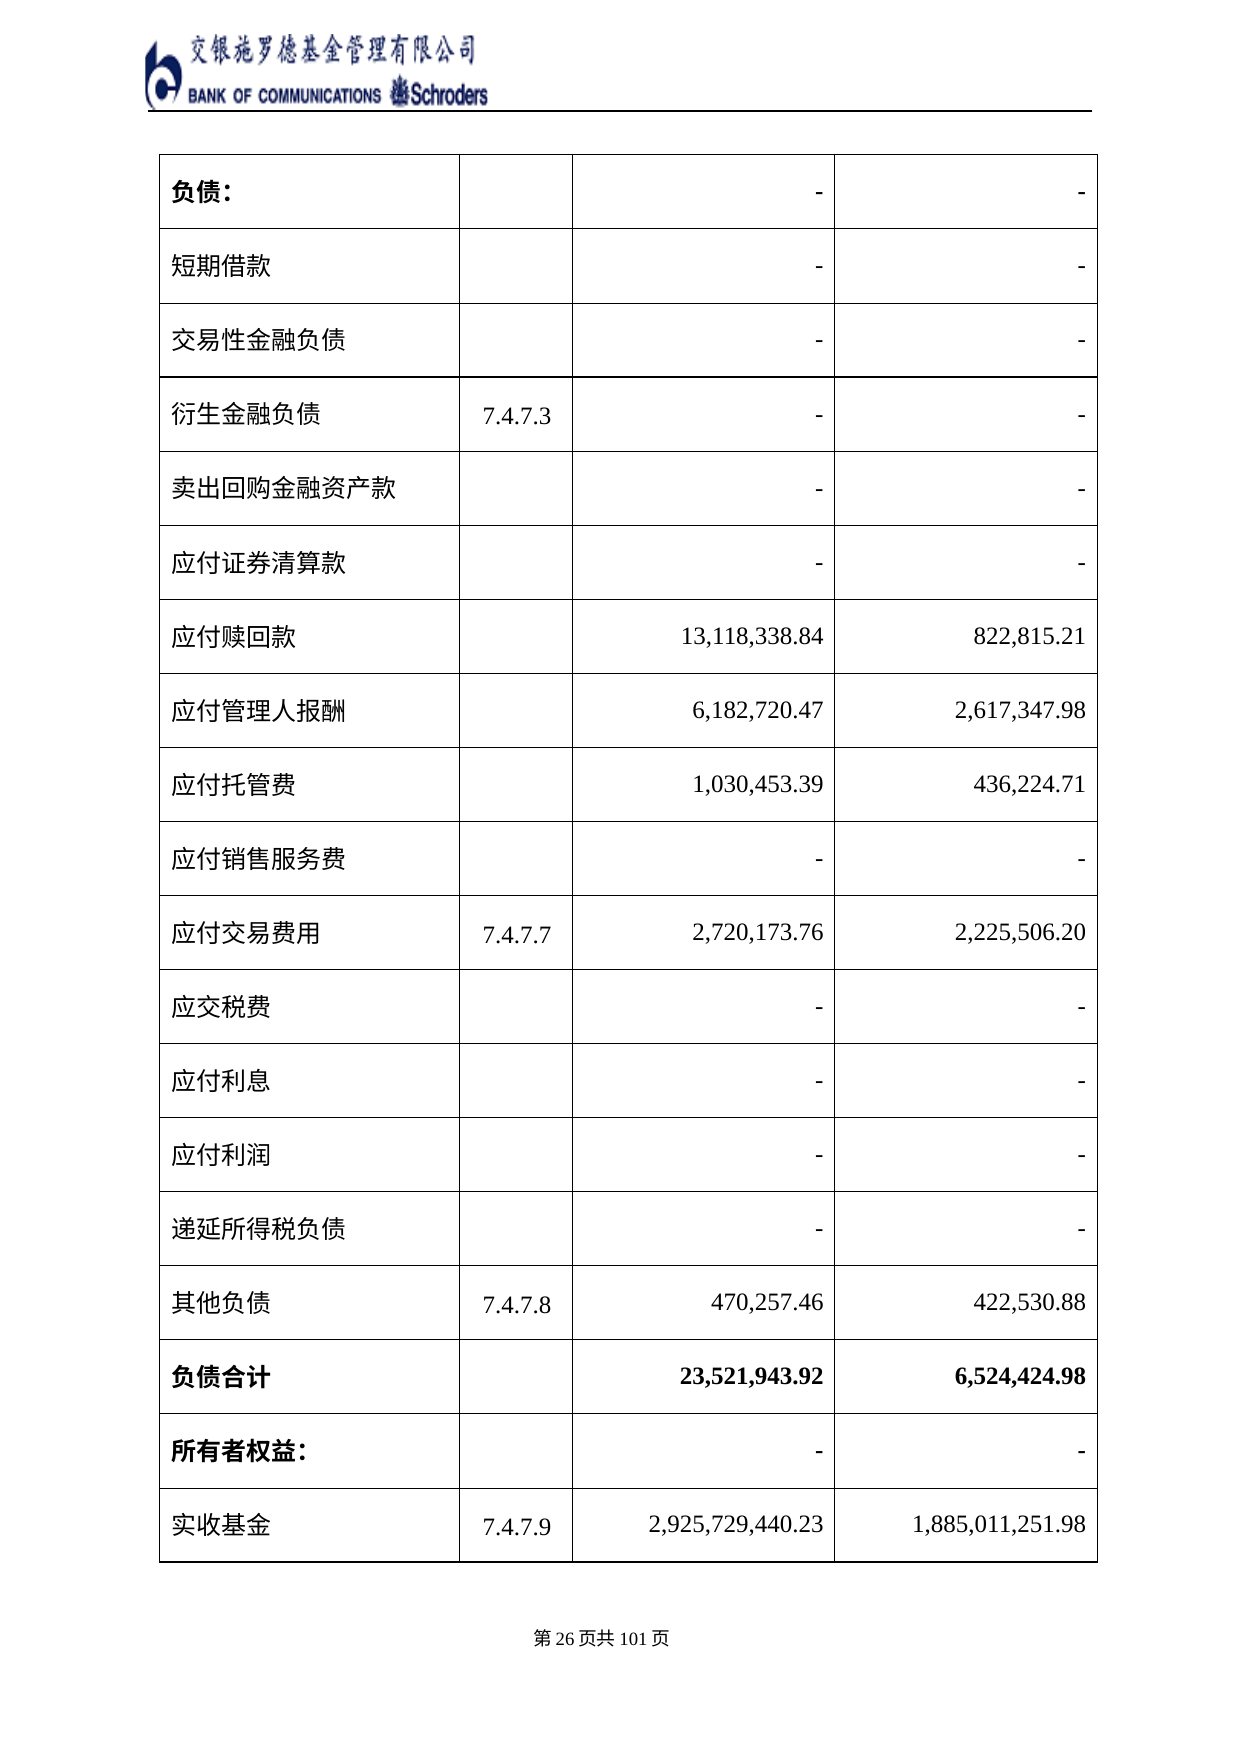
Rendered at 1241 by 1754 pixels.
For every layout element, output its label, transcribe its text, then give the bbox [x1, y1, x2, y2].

table_cell - [573, 1192, 834, 1265]
table_cell 负债： [160, 155, 459, 228]
table_cell 7.4.7.3 [460, 378, 572, 451]
table_cell 822,815.21 [835, 600, 1097, 673]
table_cell [460, 600, 572, 673]
table_cell 负债合计 [160, 1340, 459, 1413]
table_cell 436,224.71 [835, 748, 1097, 821]
table_cell 13,118,338.84 [573, 600, 834, 673]
table_cell 应付证券清算款 [160, 526, 459, 599]
table_cell 2,225,506.20 [835, 896, 1097, 969]
table_cell - [835, 1414, 1097, 1487]
table_cell - [835, 304, 1097, 376]
table_cell - [835, 822, 1097, 895]
table_cell [460, 452, 572, 524]
table_cell - [573, 229, 834, 302]
table_cell - [835, 229, 1097, 302]
table_cell - [835, 155, 1097, 228]
table_cell - [835, 526, 1097, 599]
table_cell [460, 304, 572, 376]
table_cell 应付利润 [160, 1118, 459, 1191]
table_cell - [573, 970, 834, 1043]
table_cell [460, 822, 572, 895]
table_cell 2,720,173.76 [573, 896, 834, 969]
table_cell - [573, 526, 834, 599]
table_cell 6,182,720.47 [573, 674, 834, 747]
table_cell [460, 155, 572, 228]
table_cell - [573, 304, 834, 376]
table_cell - [573, 1414, 834, 1487]
table_cell 6,524,424.98 [835, 1340, 1097, 1413]
table_cell [460, 970, 572, 1043]
table_cell 2,617,347.98 [835, 674, 1097, 747]
table_cell 衍生金融负债 [160, 378, 459, 451]
table_cell 应付托管费 [160, 748, 459, 821]
table_cell - [573, 822, 834, 895]
table_cell 2,925,729,440.23 [573, 1489, 834, 1561]
table_cell - [835, 1118, 1097, 1191]
table_cell - [573, 1118, 834, 1191]
table_cell 实收基金 [160, 1489, 459, 1561]
table_cell - [573, 378, 834, 451]
table_cell - [835, 970, 1097, 1043]
table_cell [460, 229, 572, 302]
table_cell [460, 1044, 572, 1117]
table_cell 递延所得税负债 [160, 1192, 459, 1265]
table_cell 1,030,453.39 [573, 748, 834, 821]
table_cell 应付赎回款 [160, 600, 459, 673]
table_cell [460, 526, 572, 599]
table_cell [460, 1192, 572, 1265]
table_cell 应付交易费用 [160, 896, 459, 969]
table_cell 应付销售服务费 [160, 822, 459, 895]
table_cell - [835, 378, 1097, 451]
table_cell [460, 1414, 572, 1487]
table_cell 卖出回购金融资产款 [160, 452, 459, 524]
table_cell - [573, 155, 834, 228]
table_cell 应付管理人报酬 [160, 674, 459, 747]
table_cell - [573, 452, 834, 524]
table_cell 23,521,943.92 [573, 1340, 834, 1413]
table_cell 短期借款 [160, 229, 459, 302]
table_cell - [573, 1044, 834, 1117]
table_cell 7.4.7.9 [460, 1489, 572, 1561]
picture [145, 34, 488, 110]
table_cell 其他负债 [160, 1266, 459, 1339]
table_cell [460, 1118, 572, 1191]
table_cell 470,257.46 [573, 1266, 834, 1339]
table_cell 所有者权益： [160, 1414, 459, 1487]
table_cell 422,530.88 [835, 1266, 1097, 1339]
table_cell 7.4.7.8 [460, 1266, 572, 1339]
table_cell [460, 674, 572, 747]
table_cell 交易性金融负债 [160, 304, 459, 376]
table_cell - [835, 1044, 1097, 1117]
table_cell 7.4.7.7 [460, 896, 572, 969]
table_cell - [835, 1192, 1097, 1265]
table_cell - [835, 452, 1097, 524]
table_cell 1,885,011,251.98 [835, 1489, 1097, 1561]
table_cell 应交税费 [160, 970, 459, 1043]
table_cell [460, 1340, 572, 1413]
table_cell 应付利息 [160, 1044, 459, 1117]
table_cell [460, 748, 572, 821]
